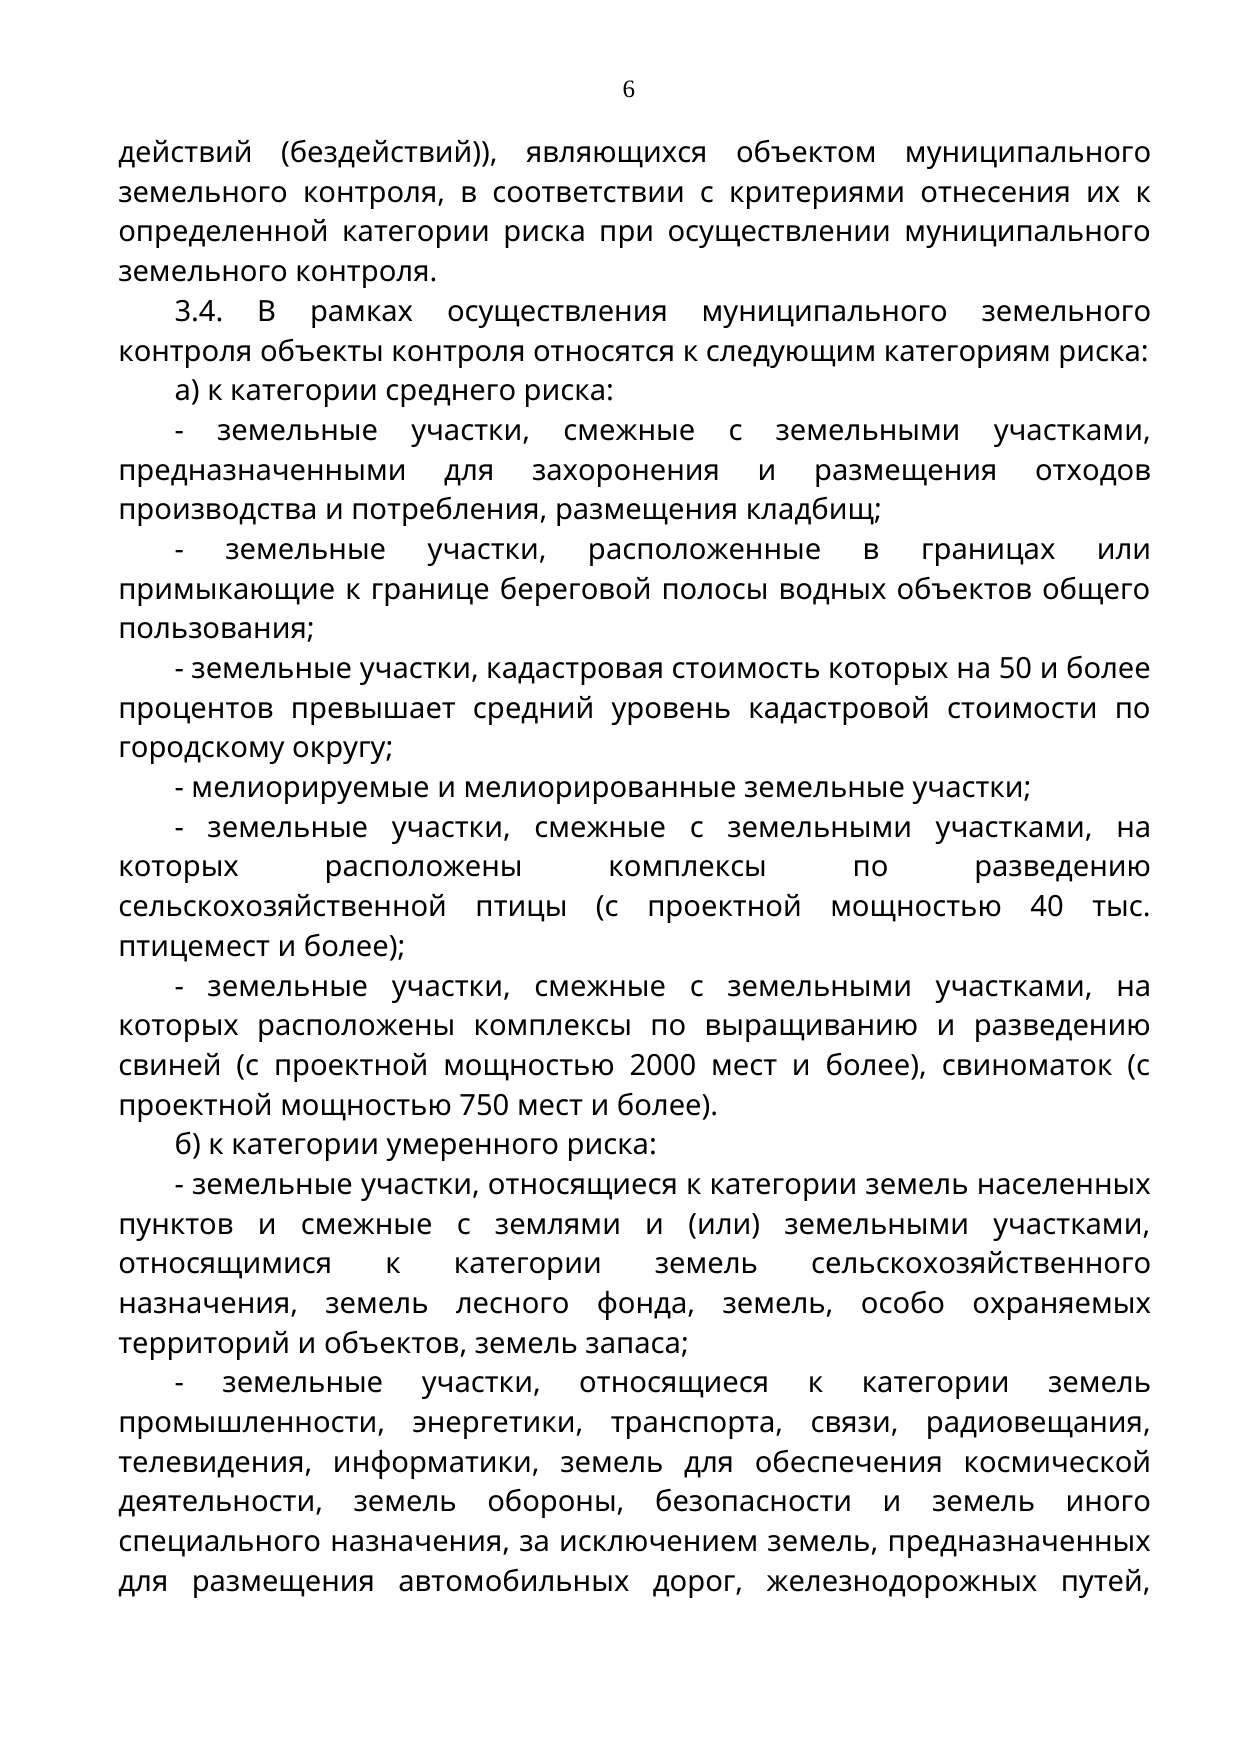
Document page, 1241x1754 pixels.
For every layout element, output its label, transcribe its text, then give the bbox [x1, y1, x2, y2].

text - земельные участки, смежные с земельными участками, на которых расположены комплексы по выращиванию и разведению свиней (с проектной мощностью 2000 мест и более), свиноматок (с проектной мощностью 750 мест и более). [118, 965, 1152, 1123]
text 3.4. В рамках осуществления муниципального земельного контроля объекты контроля относятся к следующим категориям риска: [118, 290, 1152, 369]
text - мелиорируемые и мелиорированные земельные участки; [118, 766, 1152, 806]
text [118, 131, 1152, 290]
text - земельные участки, кадастровая стоимость которых на 50 и более процентов превышает средний уровень кадастровой стоимости по городскому округу; [118, 647, 1152, 766]
text - земельные участки, расположенные в границах или примыкающие к границе береговой полосы водных объектов общего пользования; [118, 528, 1152, 647]
text - земельные участки, смежные с земельными участками, на которых расположены комплексы по разведению сельскохозяйственной птицы (с проектной мощностью 40 тыс. птицемест и более); [118, 806, 1152, 965]
text а) к категории среднего риска: [118, 369, 1152, 409]
text - земельные участки, смежные с земельными участками, предназначенными для захоронения и размещения отходов производства и потребления, размещения кладбищ; [118, 409, 1152, 528]
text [118, 1362, 1152, 1600]
text - земельные участки, относящиеся к категории земель населенных пунктов и смежные с землями и (или) земельными участками, относящимися к категории земель сельскохозяйственного назначения, земель лесного фонда, земель, особо охраняемых территорий и объектов, земель запаса; [118, 1163, 1152, 1362]
text б) к категории умеренного риска: [118, 1123, 1152, 1163]
